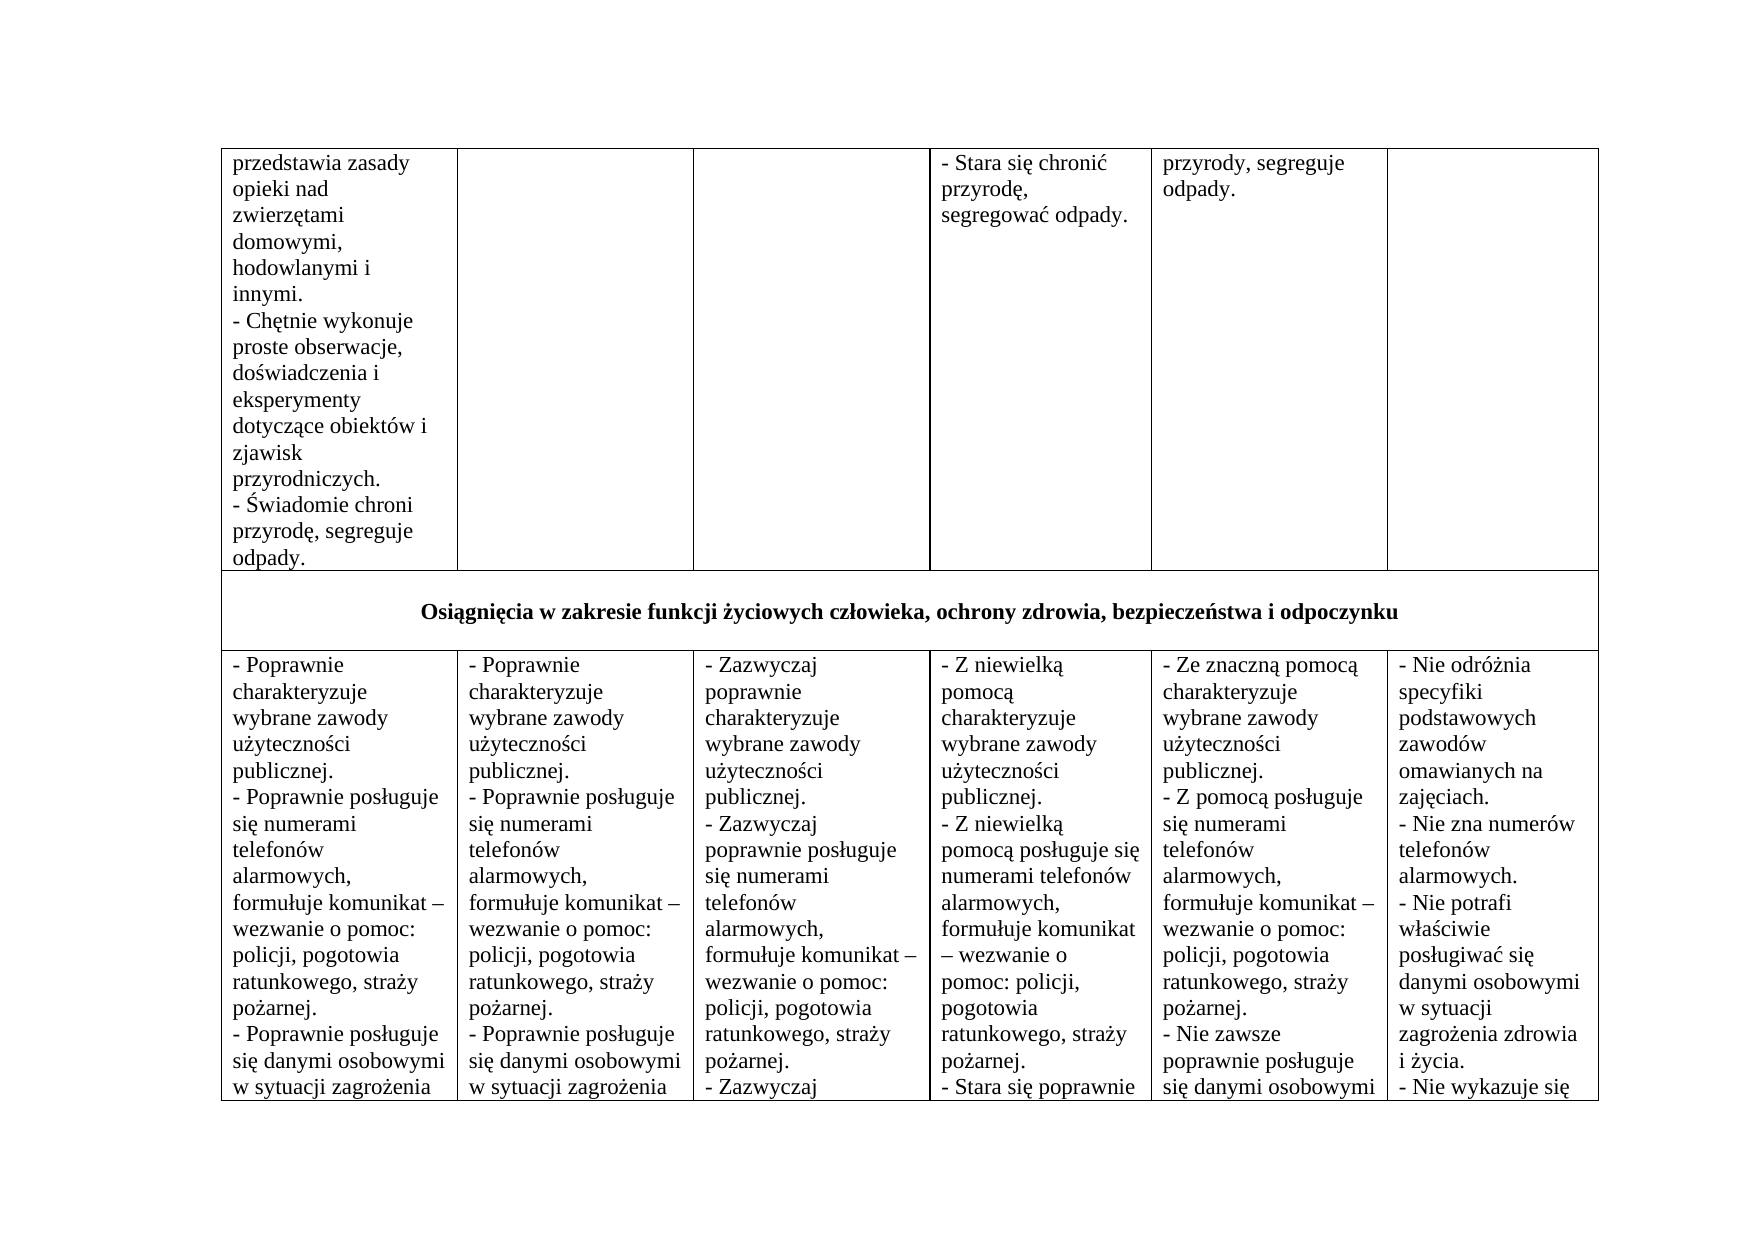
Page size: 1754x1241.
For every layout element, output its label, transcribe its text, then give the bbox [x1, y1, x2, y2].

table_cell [458, 651, 693, 1099]
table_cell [222, 651, 457, 1099]
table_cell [1152, 651, 1387, 1099]
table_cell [1388, 651, 1598, 1099]
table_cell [1152, 149, 1387, 570]
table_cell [222, 149, 457, 570]
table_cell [458, 149, 693, 570]
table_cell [931, 651, 1151, 1099]
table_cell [694, 149, 929, 570]
table_cell Osiągnięcia w zakresie funkcji życiowych człowieka, ochrony zdrowia, bezpieczeństwa i odpoczynku [222, 571, 1598, 650]
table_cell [694, 651, 929, 1099]
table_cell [1388, 149, 1598, 570]
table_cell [931, 149, 1151, 570]
